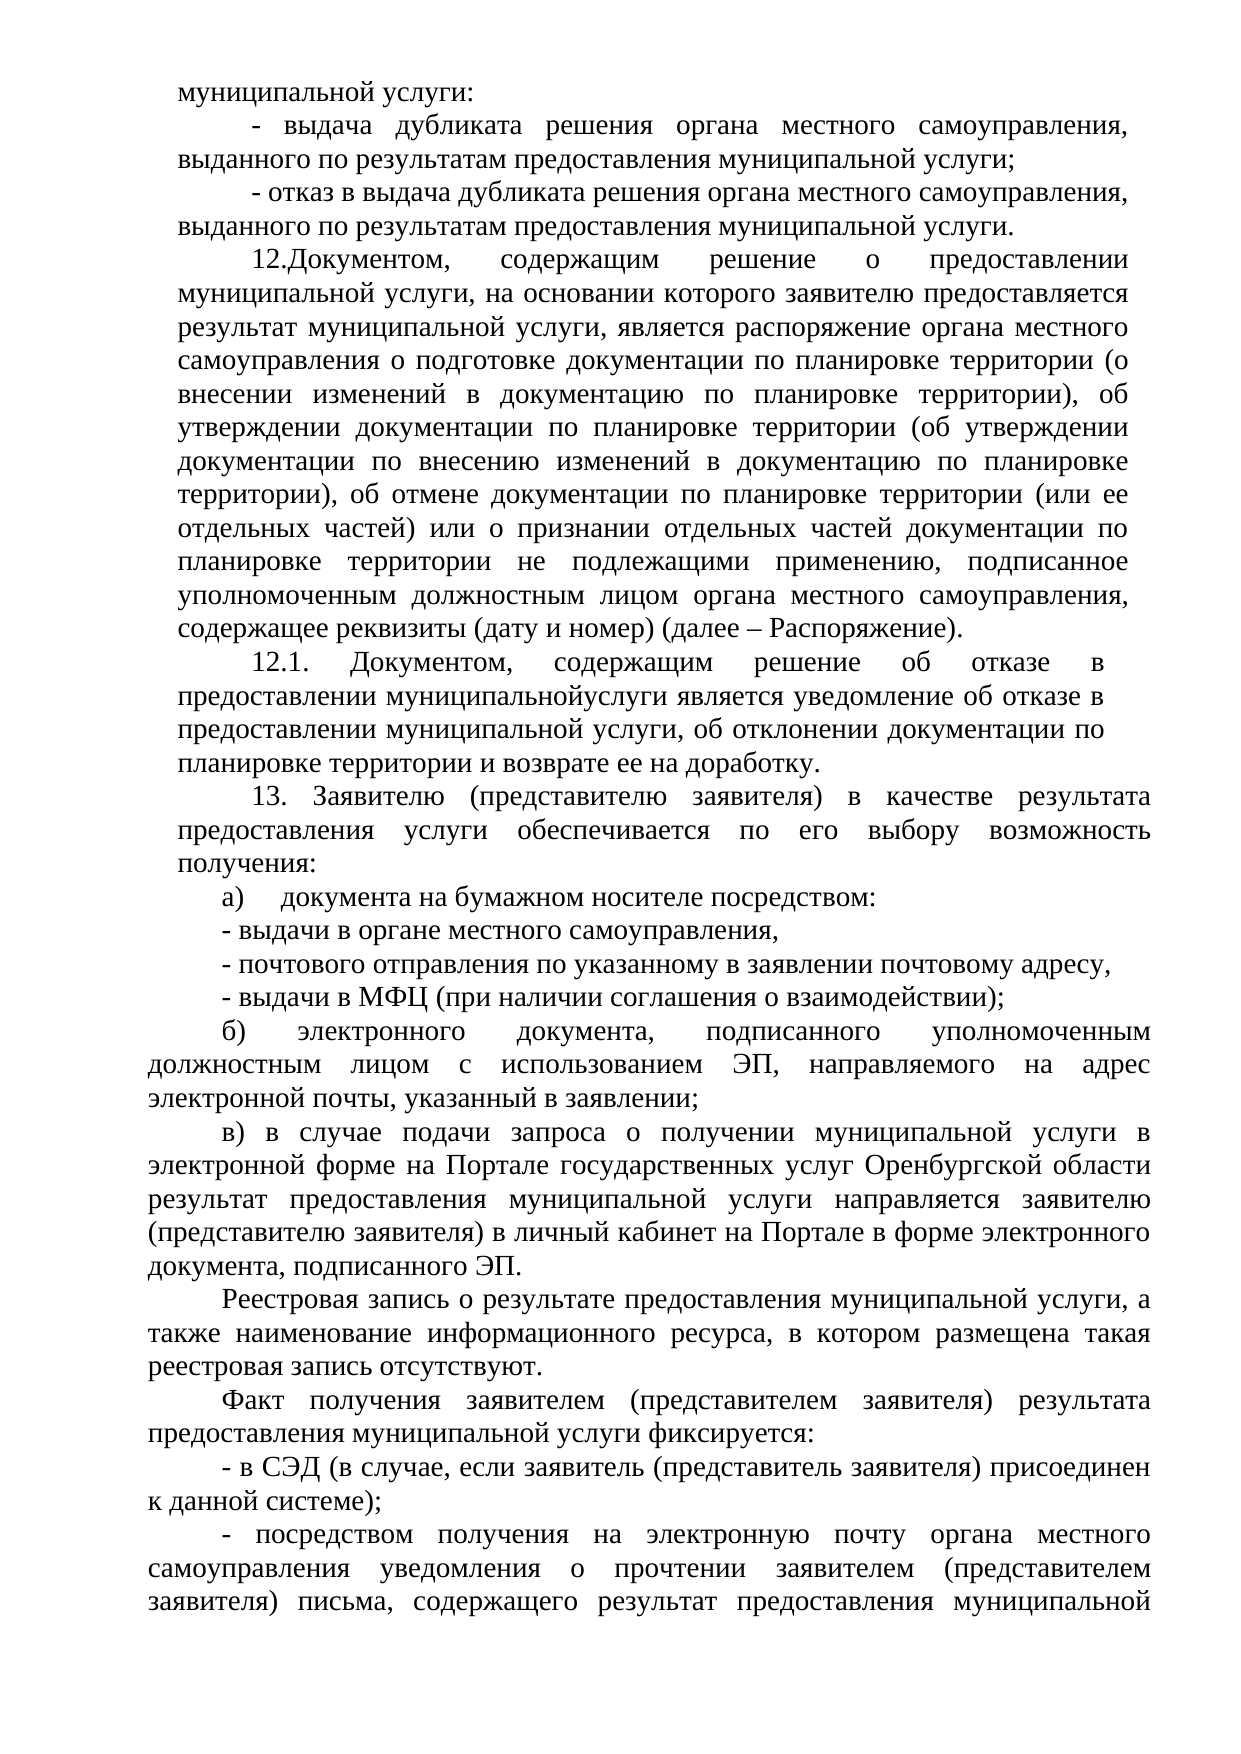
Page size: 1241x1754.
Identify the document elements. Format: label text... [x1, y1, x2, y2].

text - почтового отправления по указанному в заявлении почтовому адресу, [148, 946, 1152, 979]
text а) документа на бумажном носителе посредством: [148, 879, 1152, 912]
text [148, 1516, 1152, 1617]
text - выдачи в органе местного самоуправления, [148, 912, 1152, 946]
text б) электронного документа, подписанного уполномоченным должностным лицом с использованием ЭП, направляемого на адрес электронной почты, указанный в заявлении; [148, 1013, 1152, 1114]
text 12.Документом, содержащим решение о предоставлении муниципальной услуги, на основании которого заявителю предоставляется результат муниципальной услуги, является распоряжение органа местного самоуправления о подготовке документации по планировке территории (о внесении изменений в документацию по планировке территории), об утверждении документации по планировке территории (об утверждении документации по внесению изменений в документацию по планировке территории), об отмене документации по планировке территории (или ее отдельных частей) или о признании отдельных частей документации по планировке территории не подлежащими применению, подписанное уполномоченным должностным лицом органа местного самоуправления, содержащее реквизиты (дату и номер) (далее – Распоряжение). [177, 242, 1129, 644]
text - в СЭД (в случае, если заявитель (представитель заявителя) присоединен к данной системе); [148, 1449, 1152, 1516]
text - выдачи в МФЦ (при наличии соглашения о взаимодействии); [148, 979, 1152, 1013]
text в) в случае подачи запроса о получении муниципальной услуги в электронной форме на Портале государственных услуг Оренбургской области результат предоставления муниципальной услуги направляется заявителю (представителю заявителя) в личный кабинет на Портале в форме электронного документа, подписанного ЭП. [148, 1114, 1152, 1281]
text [177, 74, 1129, 107]
text 12.1. Документом, содержащим решение об отказе в предоставлении муниципальнойуслуги является уведомление об отказе в предоставлении муниципальной услуги, об отклонении документации по планировке территории и возврате ее на доработку. [177, 644, 1105, 778]
text 13. Заявителю (представителю заявителя) в качестве результата предоставления услуги обеспечивается по его выбору возможность получения: [177, 778, 1152, 879]
list - отказ в выдача дубликата решения органа местного самоуправления, выданного по результатам предоставления муниципальной услуги. [177, 174, 1129, 242]
text Реестровая запись о результате предоставления муниципальной услуги, а также наименование информационного ресурса, в котором размещена такая реестровая запись отсутствуют. [148, 1281, 1152, 1382]
text Факт получения заявителем (представителем заявителя) результата предоставления муниципальной услуги фиксируется: [148, 1382, 1152, 1449]
text - выдача дубликата решения органа местного самоуправления, выданного по результатам предоставления муниципальной услуги; [177, 107, 1129, 174]
